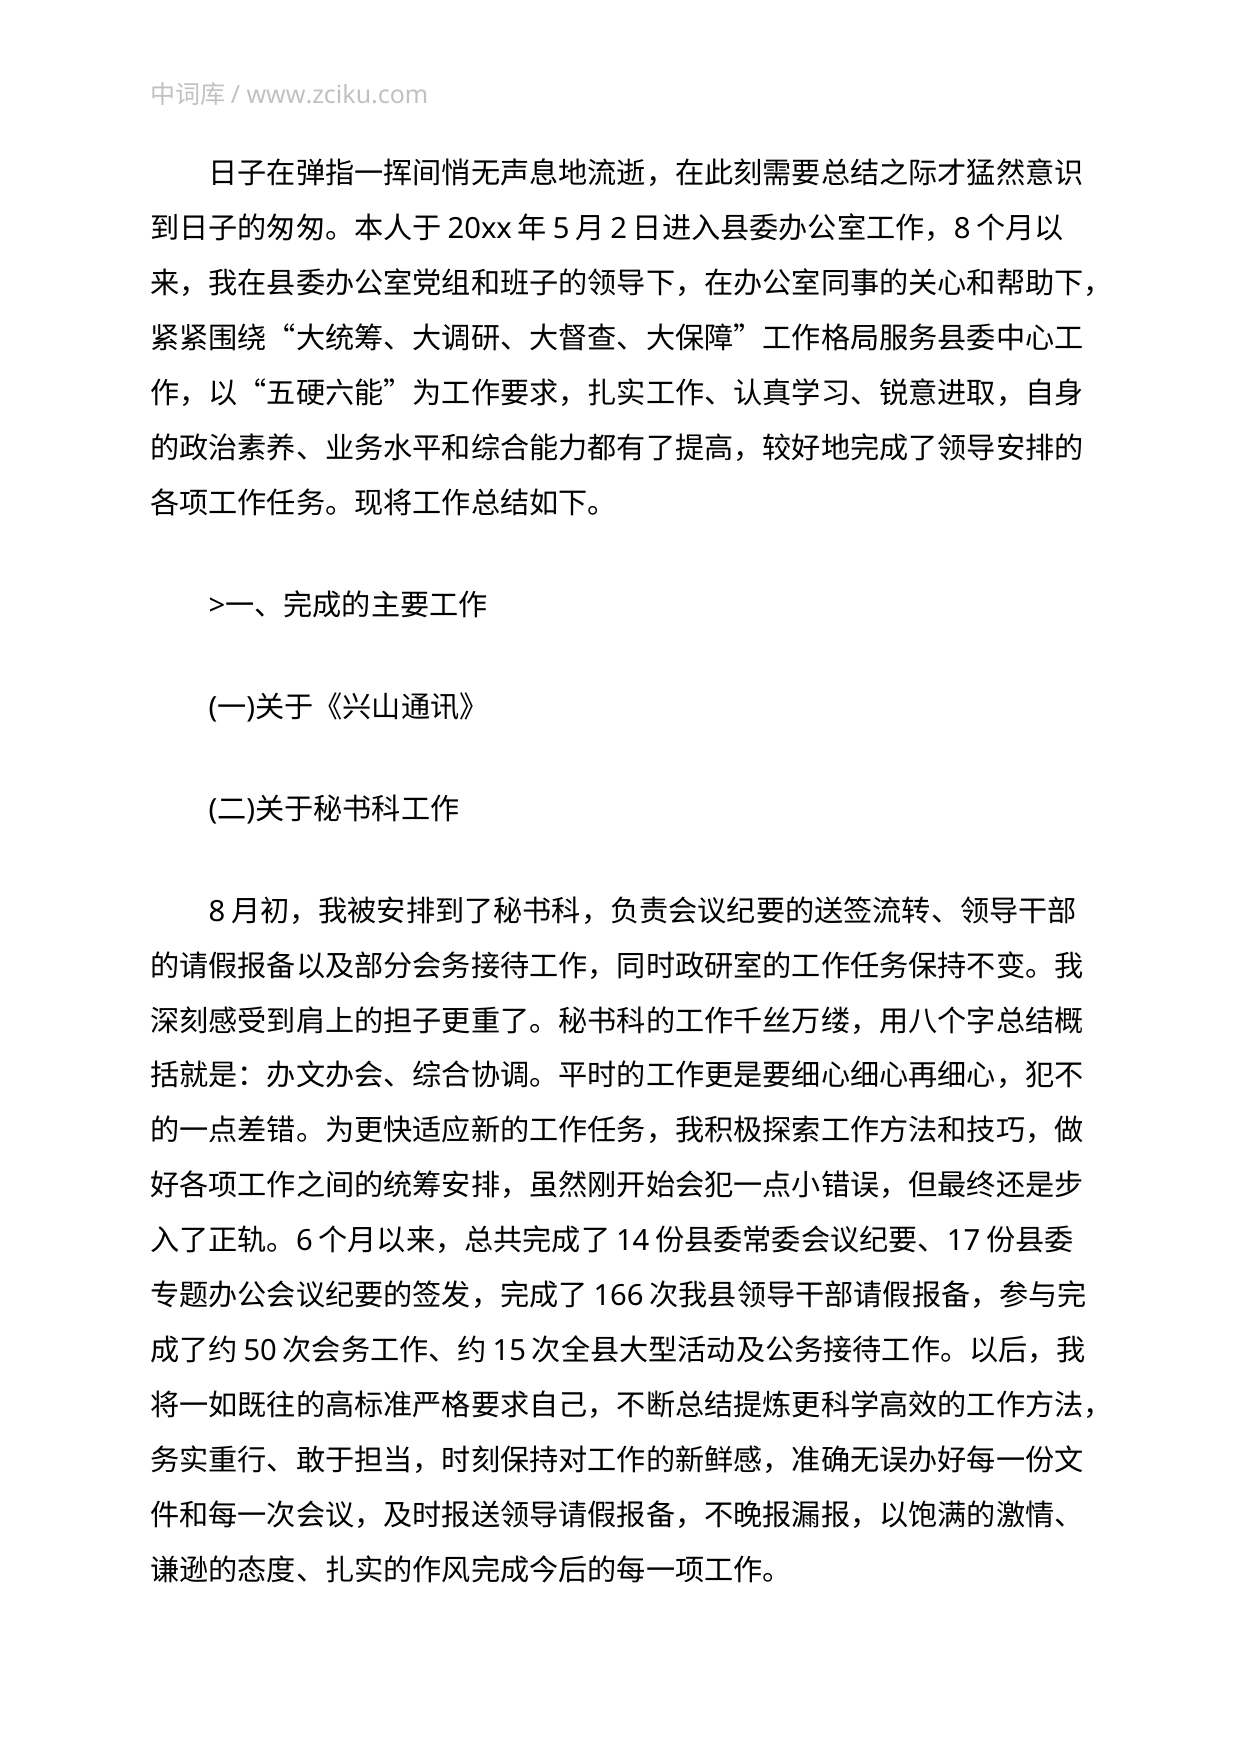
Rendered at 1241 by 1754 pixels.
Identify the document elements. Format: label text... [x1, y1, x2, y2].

text (二)关于秘书科工作 [150, 785, 1090, 828]
text >一、完成的主要工作 [150, 581, 1090, 624]
text 8月初，我被安排到了秘书科，负责会议纪要的送签流转、领导干部的请假报备以及部分会务接待工作，同时政研室的工作任务保持不变。我深刻感受到肩上的担子更重了。秘书科的工作千丝万缕，用八个字总结概括就是：办文办会、综合协调。平时的工作更是要细心细心再细心，犯不的一点差错。为更快适应新的工作任务，我积极探索工作方法和技巧，做好各项工作之间的统筹安排，虽然刚开始会犯一点小错误，但最终还是步入了正轨。6个月以来，总共完成了14份县委常委会议纪要、17份县委专题办公会议纪要的签发，完成了166次我县领导干部请假报备，参与完成了约50次会务工作、约15次全县大型活动及公务接待工作。以后，我将一如既往的高标准严格要求自己，不断总结提炼更科学高效的工作方法，务实重行、敢于担当，时刻保持对工作的新鲜感，准确无误办好每一份文件和每一次会议，及时报送领导请假报备，不晚报漏报，以饱满的激情、谦逊的态度、扎实的作风完成今后的每一项工作。 [150, 887, 1090, 1589]
text (一)关于《兴山通讯》 [150, 683, 1090, 726]
text 日子在弹指一挥间悄无声息地流逝，在此刻需要总结之际才猛然意识到日子的匆匆。本人于20xx年5月2日进入县委办公室工作，8个月以来，我在县委办公室党组和班子的领导下，在办公室同事的关心和帮助下，紧紧围绕“大统筹、大调研、大督查、大保障”工作格局服务县委中心工作，以“五硬六能”为工作要求，扎实工作、认真学习、锐意进取，自身的政治素养、业务水平和综合能力都有了提高，较好地完成了领导安排的各项工作任务。现将工作总结如下。 [150, 150, 1090, 522]
